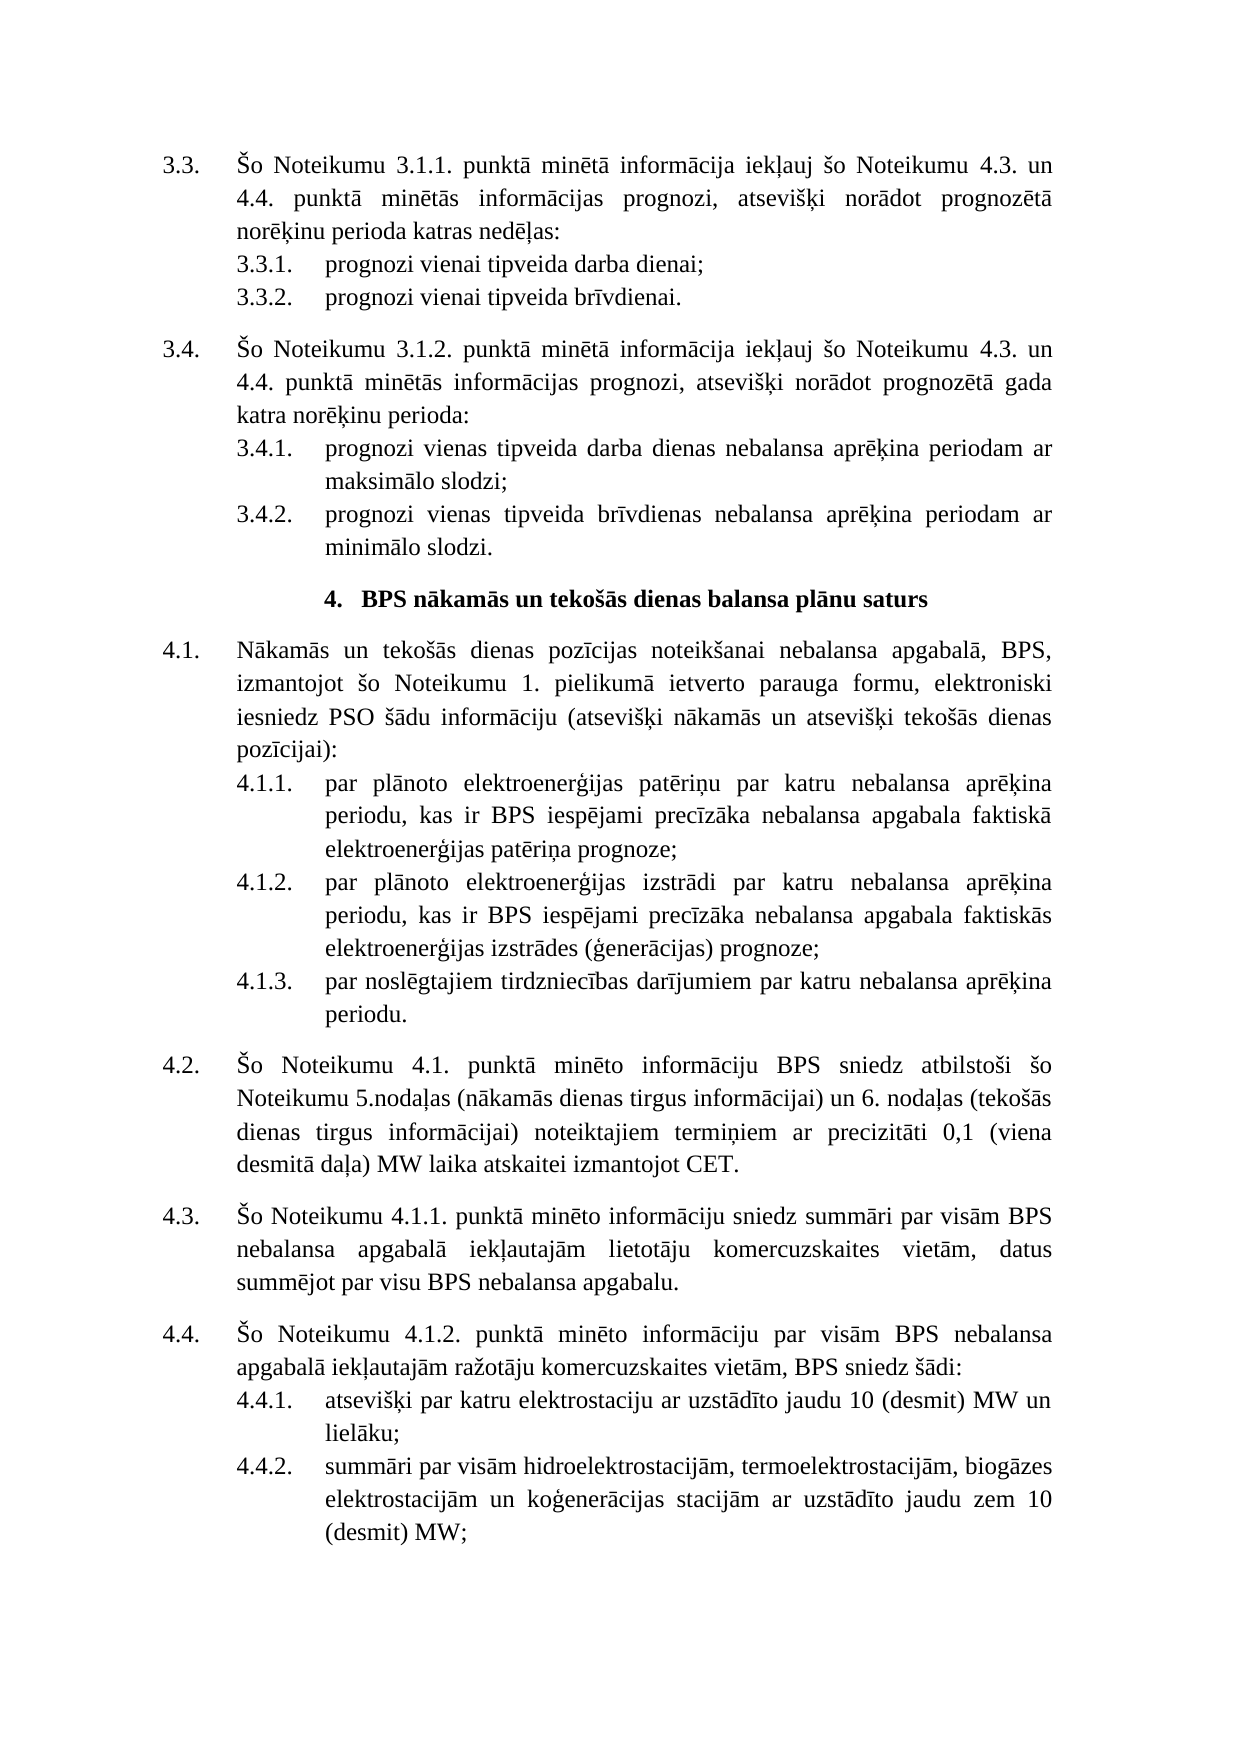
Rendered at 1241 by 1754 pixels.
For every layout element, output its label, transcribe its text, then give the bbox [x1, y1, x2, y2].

list prognozi vienas tipveida brīvdienas nebalansa aprēķina periodam ar minimālo slodzi. [236, 499, 1053, 561]
list par noslēgtajiem tirdzniecības darījumiem par katru nebalansa aprēķina periodu. [236, 966, 1053, 1027]
list atsevišķi par katru elektrostaciju ar uzstādīto jaudu 10 (desmit) MW un lielāku; [236, 1385, 1053, 1447]
list summāri par visām hidroelektrostacijām, termoelektrostacijām, biogāzes elektrostacijām un koģenerācijas stacijām ar uzstādīto jaudu zem 10 (desmit) MW; [236, 1451, 1053, 1546]
list Nākamās un tekošās dienas pozīcijas noteikšanai nebalansa apgabalā, BPS, izmantojot šo Noteikumu 1. pielikumā ietverto parauga formu, elektroniski iesniedz PSO šādu informāciju (atsevišķi nākamās un atsevišķi tekošās dienas pozīcijai): [162, 636, 1053, 763]
list Šo Noteikumu 3.1.2. punktā minētā informācija iekļauj šo Noteikumu 4.3. un 4.4. punktā minētās informācijas prognozi, atsevišķi norādot prognozētā gada katra norēķinu perioda: [162, 334, 1053, 429]
list Šo Noteikumu 4.1.2. punktā minēto informāciju par visām BPS nebalansa apgabalā iekļautajām ražotāju komercuzskaites vietām, BPS sniedz šādi: [162, 1319, 1053, 1381]
list par plānoto elektroenerģijas izstrādi par katru nebalansa aprēķina periodu, kas ir BPS iespējami precīzāka nebalansa apgabala faktiskās elektroenerģijas izstrādes (ģenerācijas) prognoze; [236, 867, 1053, 961]
subtitle BPS nākamās un tekošās dienas balansa plānu saturs [200, 584, 1053, 612]
list Šo Noteikumu 4.1. punktā minēto informāciju BPS sniedz atbilstoši šo Noteikumu 5.nodaļas (nākamās dienas tirgus informācijai) un 6. nodaļas (tekošās dienas tirgus informācijai) noteiktajiem termiņiem ar precizitāti 0,1 (viena desmitā daļa) MW laika atskaitei izmantojot CET. [162, 1051, 1053, 1178]
list Šo Noteikumu 4.1.1. punktā minēto informāciju sniedz summāri par visām BPS nebalansa apgabalā iekļautajām lietotāju komercuzskaites vietām, datus summējot par visu BPS nebalansa apgabalu. [162, 1201, 1053, 1296]
list Šo Noteikumu 3.1.1. punktā minētā informācija iekļauj šo Noteikumu 4.3. un 4.4. punktā minētās informācijas prognozi, atsevišķi norādot prognozētā norēķinu perioda katras nedēļas: [162, 150, 1053, 245]
list par plānoto elektroenerģijas patēriņu par katru nebalansa aprēķina periodu, kas ir BPS iespējami precīzāka nebalansa apgabala faktiskā elektroenerģijas patēriņa prognoze; [236, 768, 1053, 862]
list prognozi vienai tipveida brīvdienai. [236, 282, 1053, 311]
list prognozi vienas tipveida darba dienas nebalansa aprēķina periodam ar maksimālo slodzi; [236, 433, 1053, 495]
list prognozi vienai tipveida darba dienai; [236, 249, 1053, 278]
